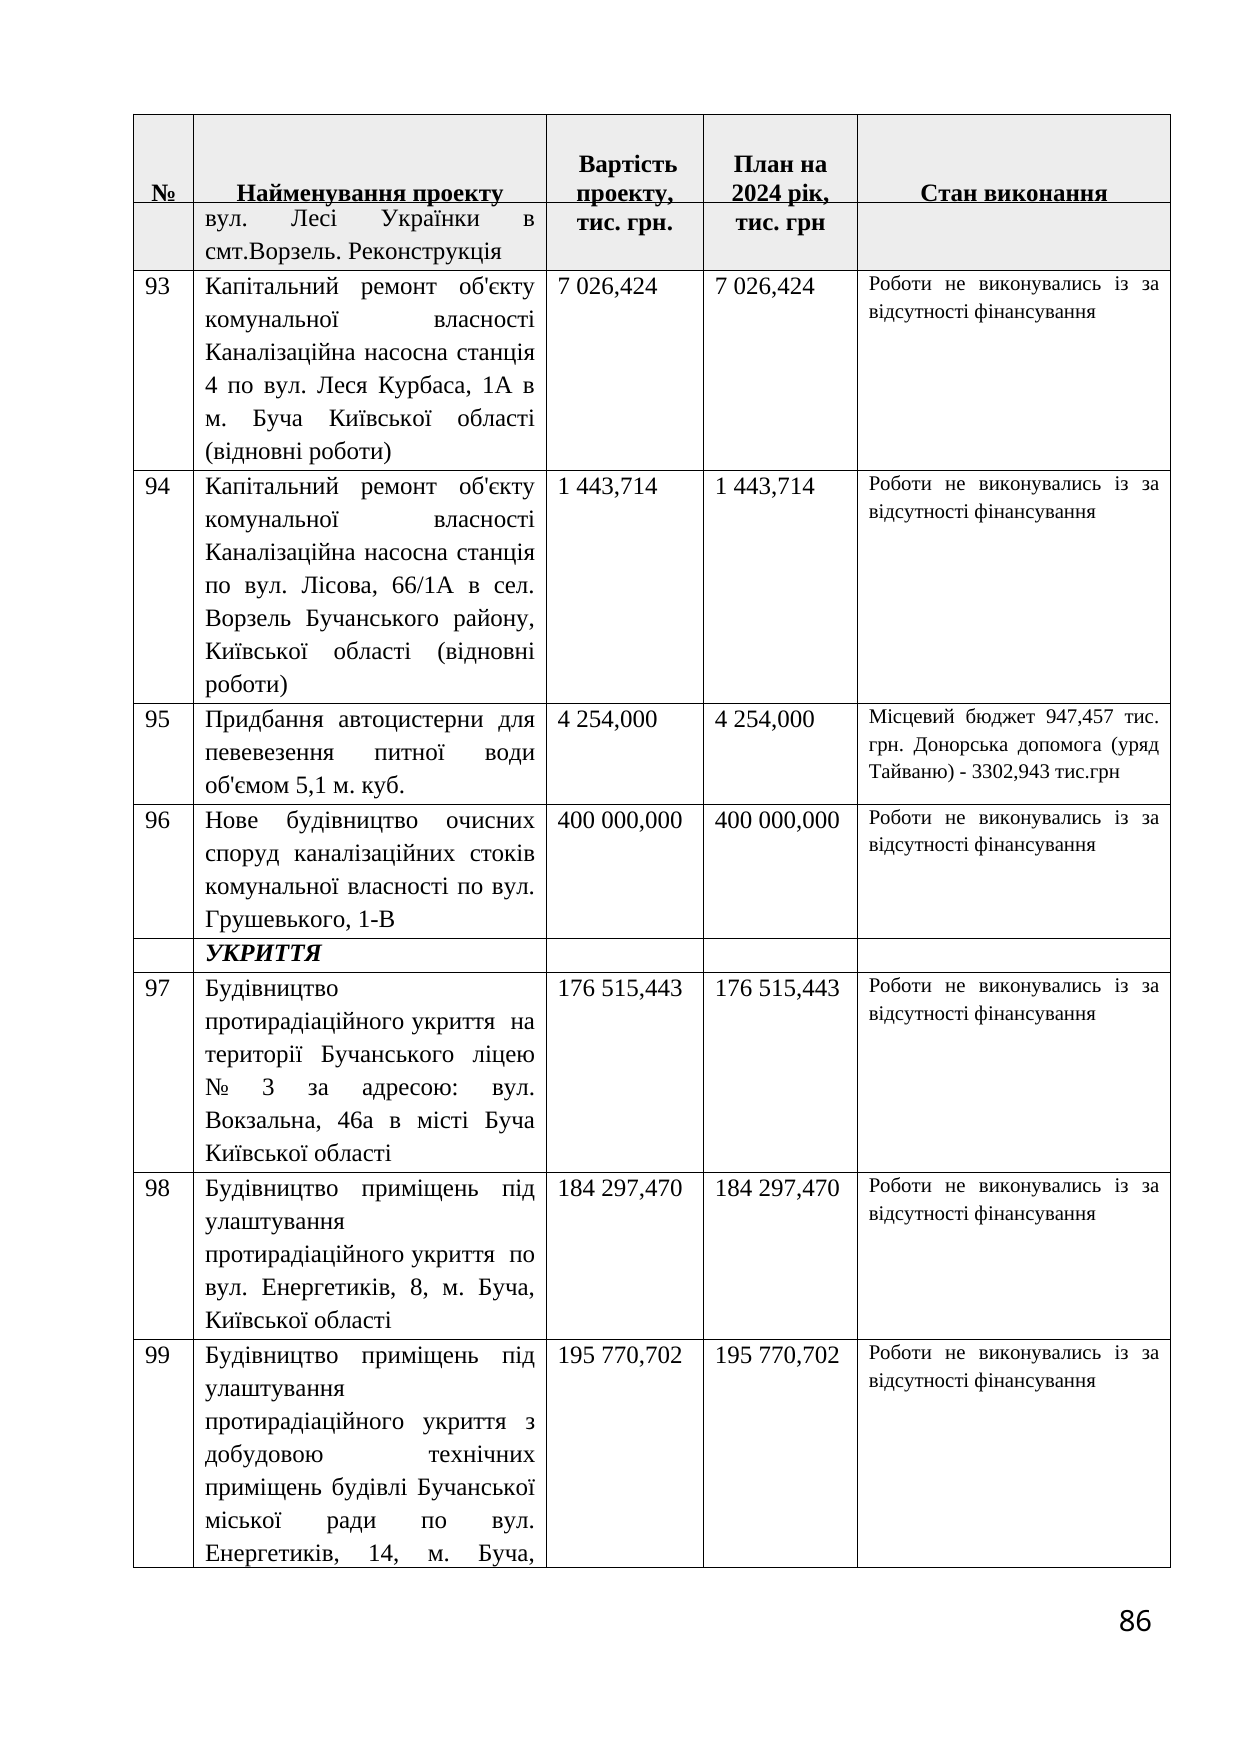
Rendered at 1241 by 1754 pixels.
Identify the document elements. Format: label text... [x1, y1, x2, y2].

table_cell 400 000,000 [704, 805, 857, 937]
table_cell 184 297,470 [704, 1173, 857, 1339]
table_cell 195 770,702 [704, 1340, 857, 1567]
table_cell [194, 203, 546, 270]
table_cell 7 026,424 [704, 271, 857, 470]
table_cell 94 [134, 471, 193, 703]
table_cell 99 [134, 1340, 193, 1567]
table_cell 176 515,443 [547, 973, 703, 1172]
table_cell 400 000,000 [547, 805, 703, 937]
table_cell [547, 939, 703, 972]
table_cell Роботи не виконувались із за відсутності фінансування [858, 973, 1170, 1172]
table_cell Роботи не виконувались із за відсутності фінансування [858, 805, 1170, 937]
table_cell [704, 939, 857, 972]
table_header Найменування проекту [194, 115, 546, 202]
table_cell Роботи не виконувались із за відсутності фінансування [858, 1173, 1170, 1339]
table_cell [858, 1340, 1170, 1567]
table_cell 184 297,470 [547, 1173, 703, 1339]
table_cell [858, 939, 1170, 972]
table_cell 97 [134, 973, 193, 1172]
table_cell 176 515,443 [704, 973, 857, 1172]
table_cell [858, 203, 1170, 270]
table_cell Місцевий бюджет 947,457 тис. грн. Донорська допомога (уряд Тайваню) - 3302,943 тис.грн [858, 704, 1170, 804]
table_cell 4 254,000 [704, 704, 857, 804]
table_cell 96 [134, 805, 193, 937]
table_cell Будівництво приміщень під улаштування протирадіаційного укриття по вул. Енергетиків, 8, м. Буча, Київської області [194, 1173, 546, 1339]
table_cell 4 254,000 [547, 704, 703, 804]
table_cell Придбання автоцистерни для певевезення питної води об'ємом 5,1 м. куб. [194, 704, 546, 804]
table_cell Будівництво протирадіаційного укриття на території Бучанського ліцею № 3 за адресою: вул. Вокзальна, 46а в місті Буча Київської області [194, 973, 546, 1172]
table_cell 92 [134, 203, 193, 270]
table_cell Капітальний ремонт об'єкту комунальної власності Каналізаційна насосна станція 4 по вул. Леся Курбаса, 1А в м. Буча Київської області (відновні роботи) [194, 271, 546, 470]
table_cell 1 443,714 [704, 471, 857, 703]
table_cell 98 [134, 1173, 193, 1339]
table_cell 7 026,424 [547, 271, 703, 470]
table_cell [194, 1340, 546, 1567]
table_cell 95 [134, 704, 193, 804]
table_cell Нове будівництво очисних споруд каналізаційних стоків комунальної власності по вул. Грушевького, 1-В [194, 805, 546, 937]
table_cell УКРИТТЯ [194, 939, 546, 972]
table_cell [134, 939, 193, 972]
table_header Вартість проекту, тис. грн. [547, 115, 703, 202]
table_cell Роботи не виконувались із за відсутності фінансування [858, 271, 1170, 470]
table_header План на 2024 рік, тис. грн [704, 115, 857, 202]
table_cell 93 [134, 271, 193, 470]
table_cell 34 541,562 [704, 203, 857, 270]
table_header Стан виконання [858, 115, 1170, 202]
table_cell Капітальний ремонт об'єкту комунальної власності Каналізаційна насосна станція по вул. Лісова, 66/1А в сел. Ворзель Бучанського району, Київської області (відновні роботи) [194, 471, 546, 703]
table_cell 1 443,714 [547, 471, 703, 703]
table_cell Роботи не виконувались із за відсутності фінансування [858, 471, 1170, 703]
table_header № [134, 115, 193, 202]
table_cell 195 770,702 [547, 1340, 703, 1567]
table_cell 34 541,562 [547, 203, 703, 270]
